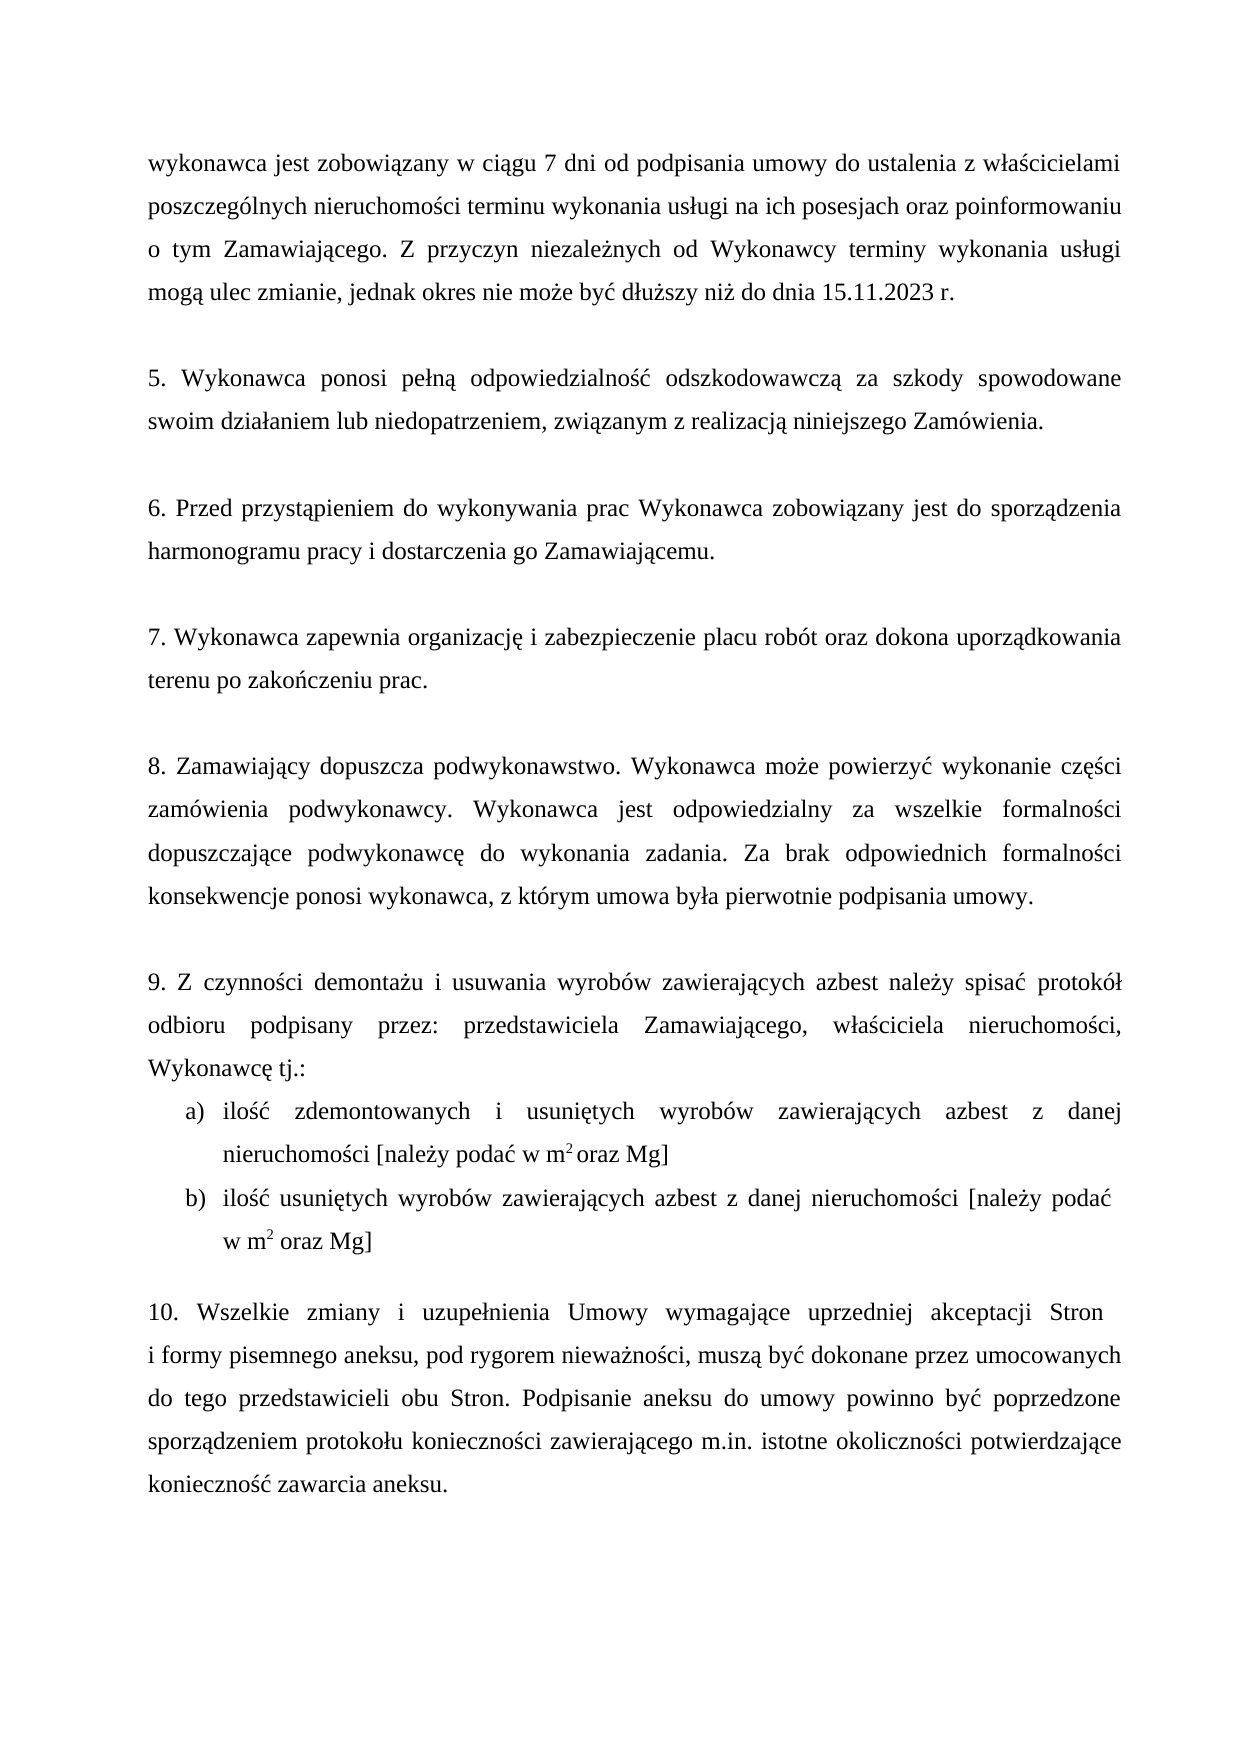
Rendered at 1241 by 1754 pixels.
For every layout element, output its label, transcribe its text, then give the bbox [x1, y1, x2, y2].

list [148, 148, 1122, 306]
list ilość usuniętych wyrobów zawierających azbest z danej nieruchomości [należy podać w m2 oraz Mg] [185, 1183, 1122, 1254]
list 9. Z czynności demontażu i usuwania wyrobów zawierających azbest należy spisać protokół odbioru podpisany przez: przedstawiciela Zamawiającego, właściciela nieruchomości, Wykonawcę tj.: [148, 967, 1122, 1082]
list ilość zdemontowanych i usuniętych wyrobów zawierających azbest z danej nieruchomości [należy podać w m2 oraz Mg] [185, 1096, 1122, 1168]
list 7. Wykonawca zapewnia organizację i zabezpieczenie placu robót oraz dokona uporządkowania terenu po zakończeniu prac. [148, 622, 1122, 694]
list 8. Zamawiający dopuszcza podwykonawstwo. Wykonawca może powierzyć wykonanie części zamówienia podwykonawcy. Wykonawca jest odpowiedzialny za wszelkie formalności dopuszczające podwykonawcę do wykonania zadania. Za brak odpowiednich formalności konsekwencje ponosi wykonawca, z którym umowa była pierwotnie podpisania umowy. [148, 751, 1122, 909]
list 10. Wszelkie zmiany i uzupełnienia Umowy wymagające uprzedniej akceptacji Stron i formy pisemnego aneksu, pod rygorem nieważności, muszą być dokonane przez umocowanych do tego przedstawicieli obu Stron. Podpisanie aneksu do umowy powinno być poprzedzone sporządzeniem protokołu konieczności zawierającego m.in. istotne okoliczności potwierdzające konieczność zawarcia aneksu. [148, 1297, 1122, 1498]
list 6. Przed przystąpieniem do wykonywania prac Wykonawca zobowiązany jest do sporządzenia harmonogramu pracy i dostarczenia go Zamawiającemu. [148, 493, 1122, 564]
list 5. Wykonawca ponosi pełną odpowiedzialność odszkodowawczą za szkody spowodowane swoim działaniem lub niedopatrzeniem, związanym z realizacją niniejszego Zamówienia. [148, 363, 1122, 435]
